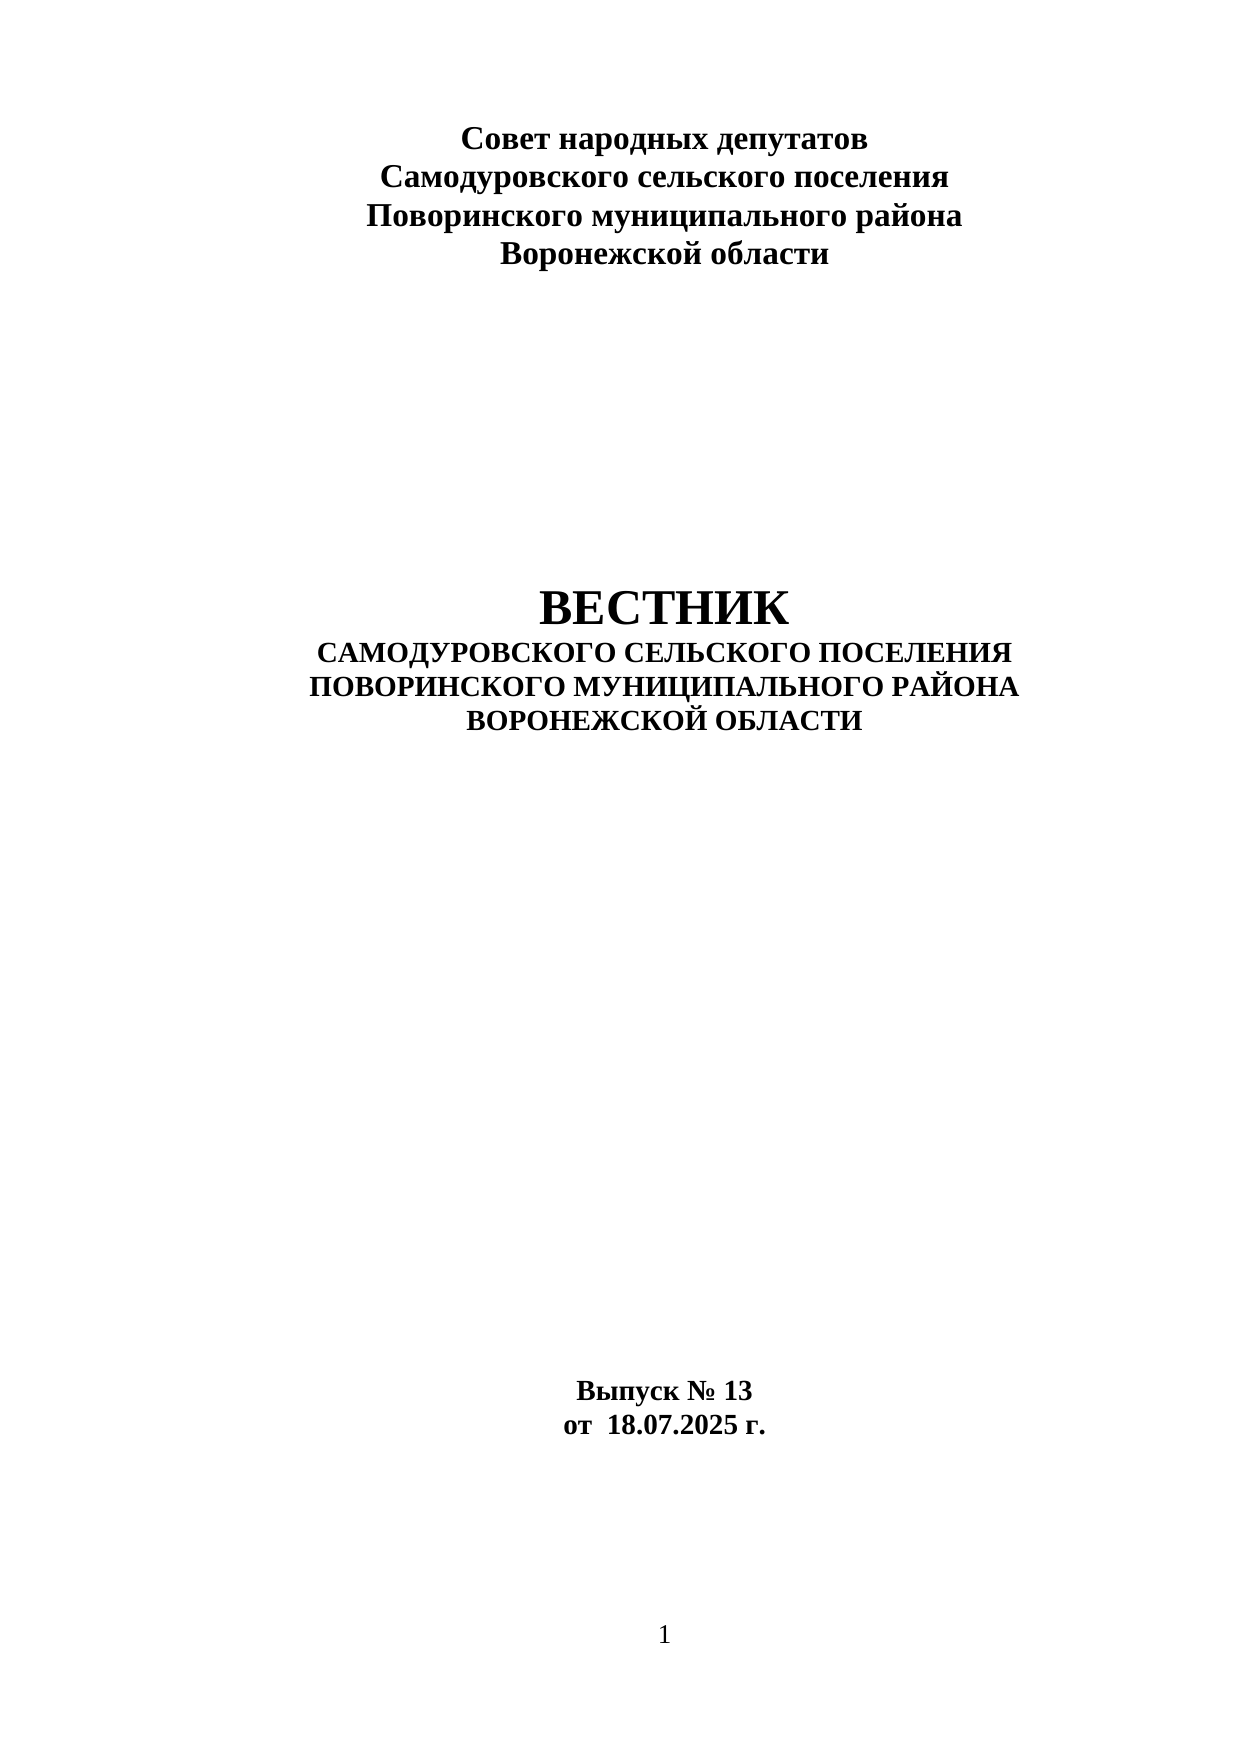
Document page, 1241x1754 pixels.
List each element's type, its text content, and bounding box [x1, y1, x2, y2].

text Выпуск № 13 [177, 1373, 1152, 1407]
text ВОРОНЕЖСКОЙ ОБЛАСТИ [177, 703, 1152, 736]
text Самодуровского сельского поселения [177, 156, 1152, 195]
text САМОДУРОВСКОГО СЕЛЬСКОГО ПОСЕЛЕНИЯ [177, 636, 1152, 669]
text ПОВОРИНСКОГО МУНИЦИПАЛЬНОГО РАЙОНА [177, 669, 1152, 703]
text от 18.07.2025 г. [177, 1407, 1152, 1441]
text Воронежской области [177, 233, 1152, 271]
text Поворинского муниципального района [177, 195, 1152, 233]
text ВЕСТНИК [177, 578, 1152, 636]
text Совет народных депутатов [177, 118, 1152, 156]
